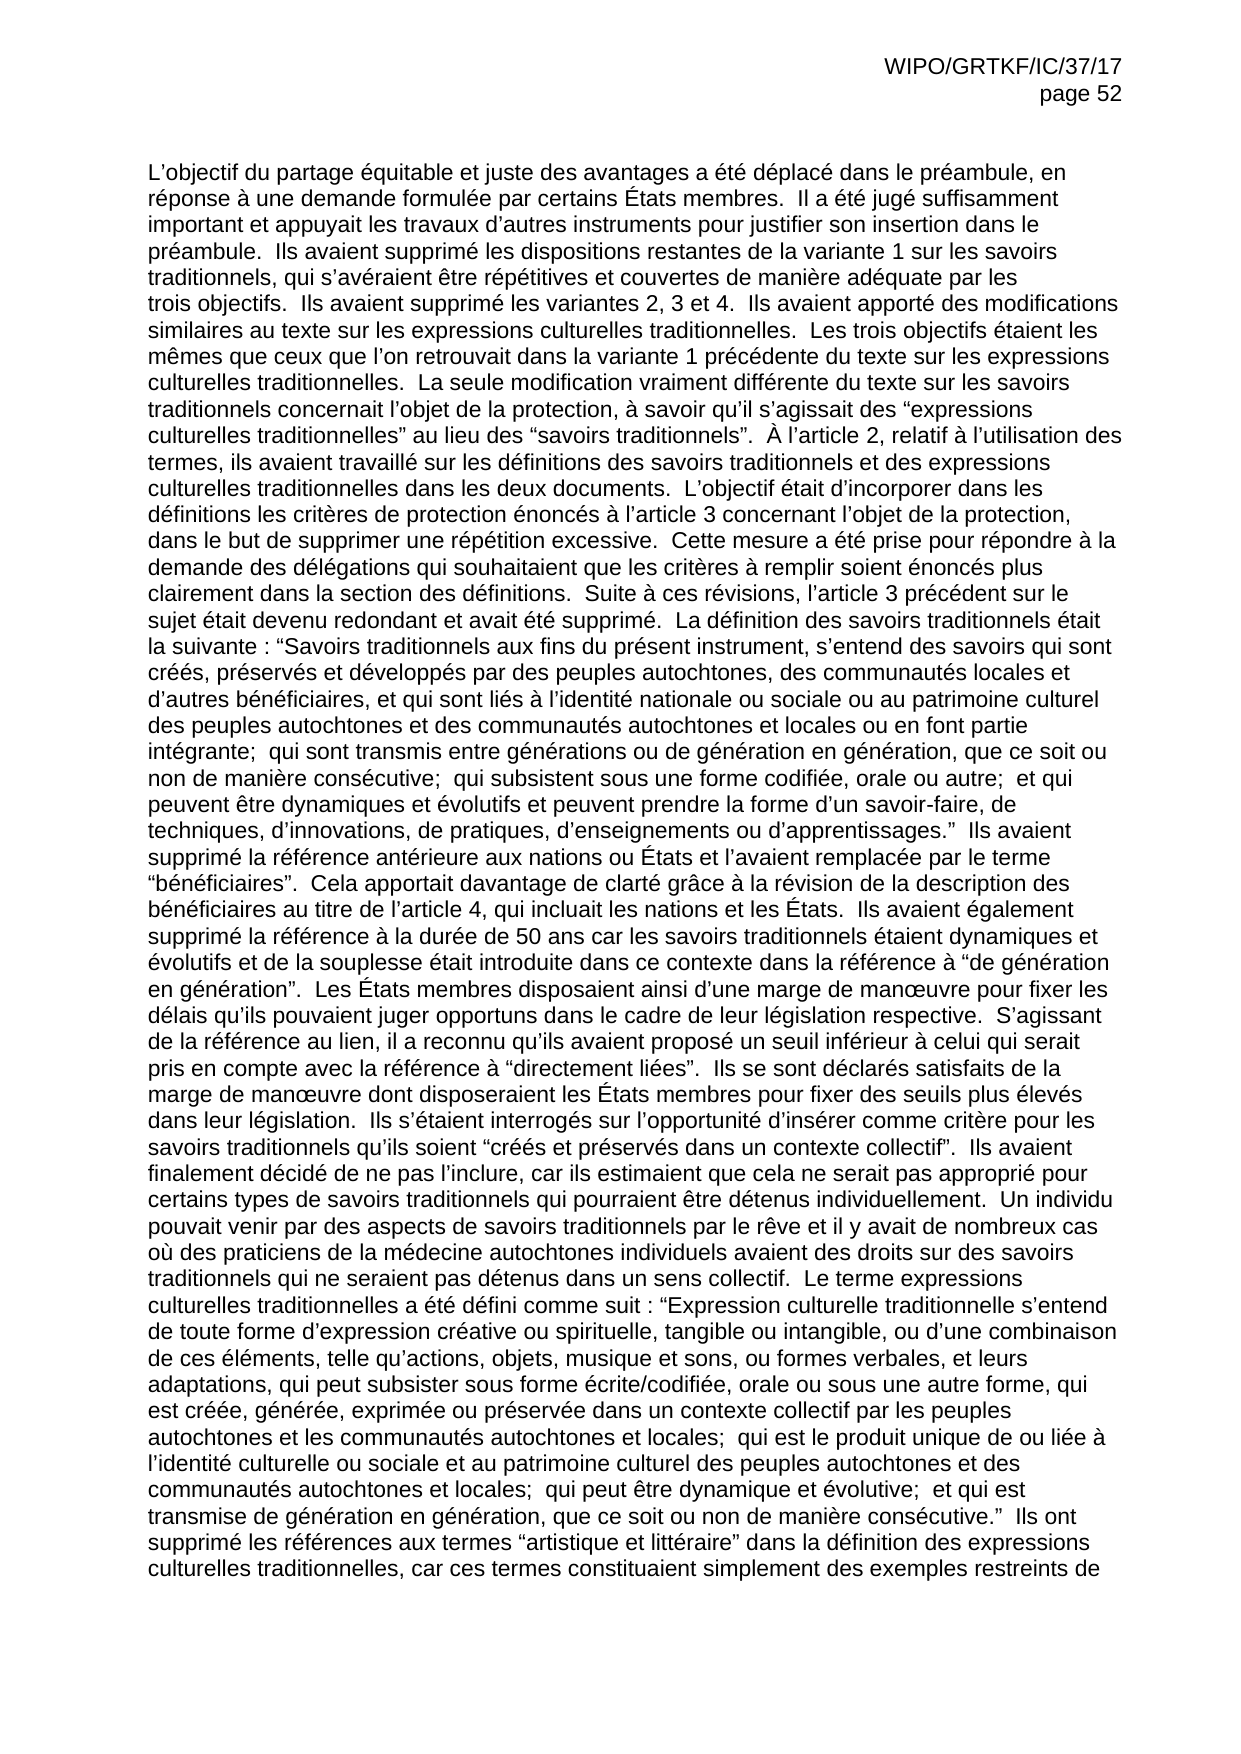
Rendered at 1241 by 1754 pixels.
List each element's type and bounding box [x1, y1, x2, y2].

list [148, 158, 1122, 1582]
